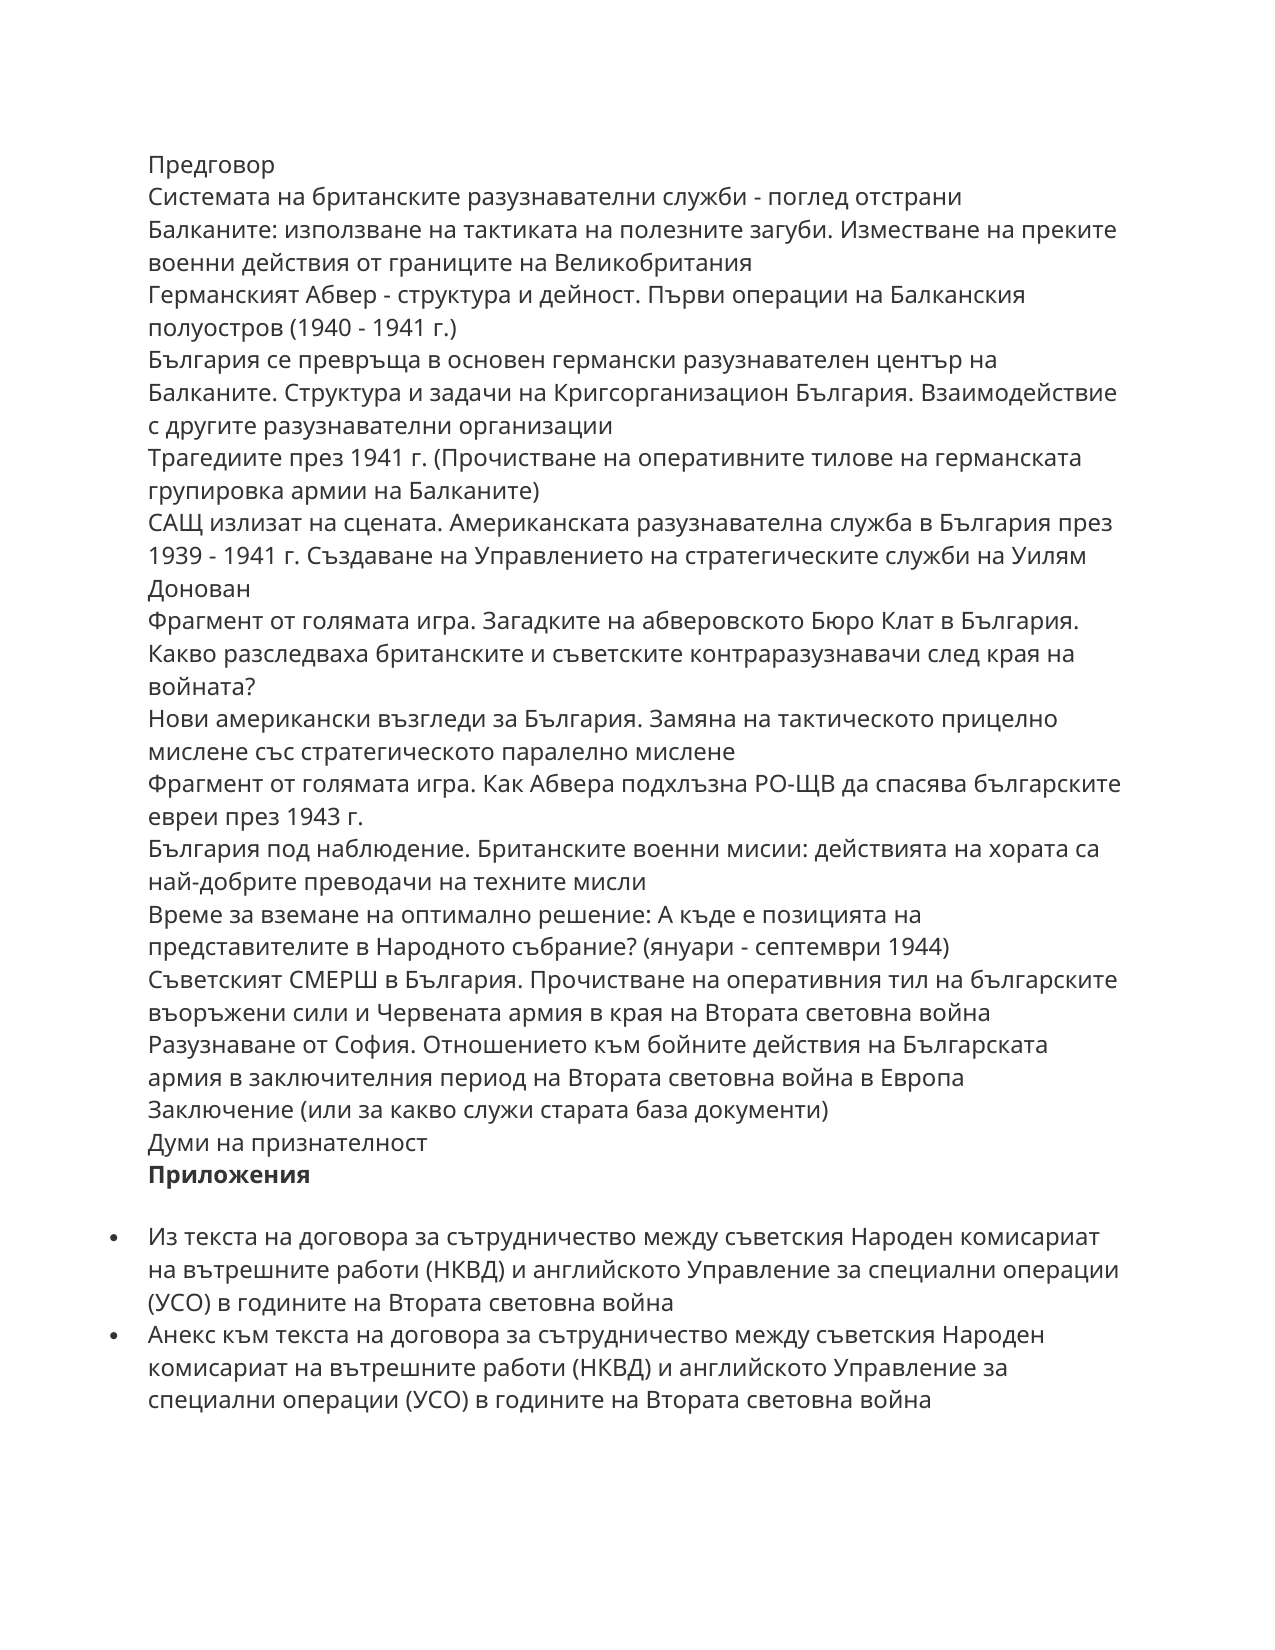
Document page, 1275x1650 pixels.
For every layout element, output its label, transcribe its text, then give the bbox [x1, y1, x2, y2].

text Предговор Системата на британските разузнавателни служби - поглед отстрани Балканите: използване на тактиката на полезните загуби. Изместване на преките военни действия от границите на Великобритания Германският Абвер - структура и дейност. Първи операции на Балканския полуостров (1940 - 1941 г.) България се превръща в основен германски разузнавателен център на Балканите. Структура и задачи на Кригсорганизацион България. Взаимодействие с другите разузнавателни организации Трагедиите през 1941 г. (Прочистване на оперативните тилове на германската групировка армии на Балканите) САЩ излизат на сцената. Американската разузнавателна служба в България през 1939 - 1941 г. Създаване на Управлението на стратегическите служби на Уилям Донован Фрагмент от голямата игра. Загадките на абверовското Бюро Клат в България. Какво разследваха британските и съветските контраразузнавачи след края на войната? Нови американски възгледи за България. Замяна на тактическото прицелно мислене със стратегическото паралелно мислене Фрагмент от голямата игра. Как Абвера подхлъзна РО-ЩВ да спасява българските евреи през 1943 г. България под наблюдение. Британските военни мисии: действията на хората са най-добрите преводачи на техните мисли Време за вземане на оптимално решение: А къде е позицията на представителите в Народното събрание? (януари - септември 1944) Съветският СМЕРШ в България. Прочистване на оперативния тил на българските въоръжени сили и Червената армия в края на Втората световна война Разузнаване от София. Отношението към бойните действия на Българската армия в заключителния период на Втората световна война в Европа Заключение (или за какво служи старата база документи) Думи на признателност Приложения [148, 148, 1127, 1191]
list Анекс към текста на договора за сътрудничество между съветския Народен комисариат на вътрешните работи (НКВД) и английското Управление за специални операции (УСО) в годините на Втората световна война [110, 1318, 1127, 1416]
list Из текста на договора за сътрудничество между съветския Народен комисариат на вътрешните работи (НКВД) и английското Управление за специални операции (УСО) в годините на Втората световна война [110, 1220, 1127, 1318]
